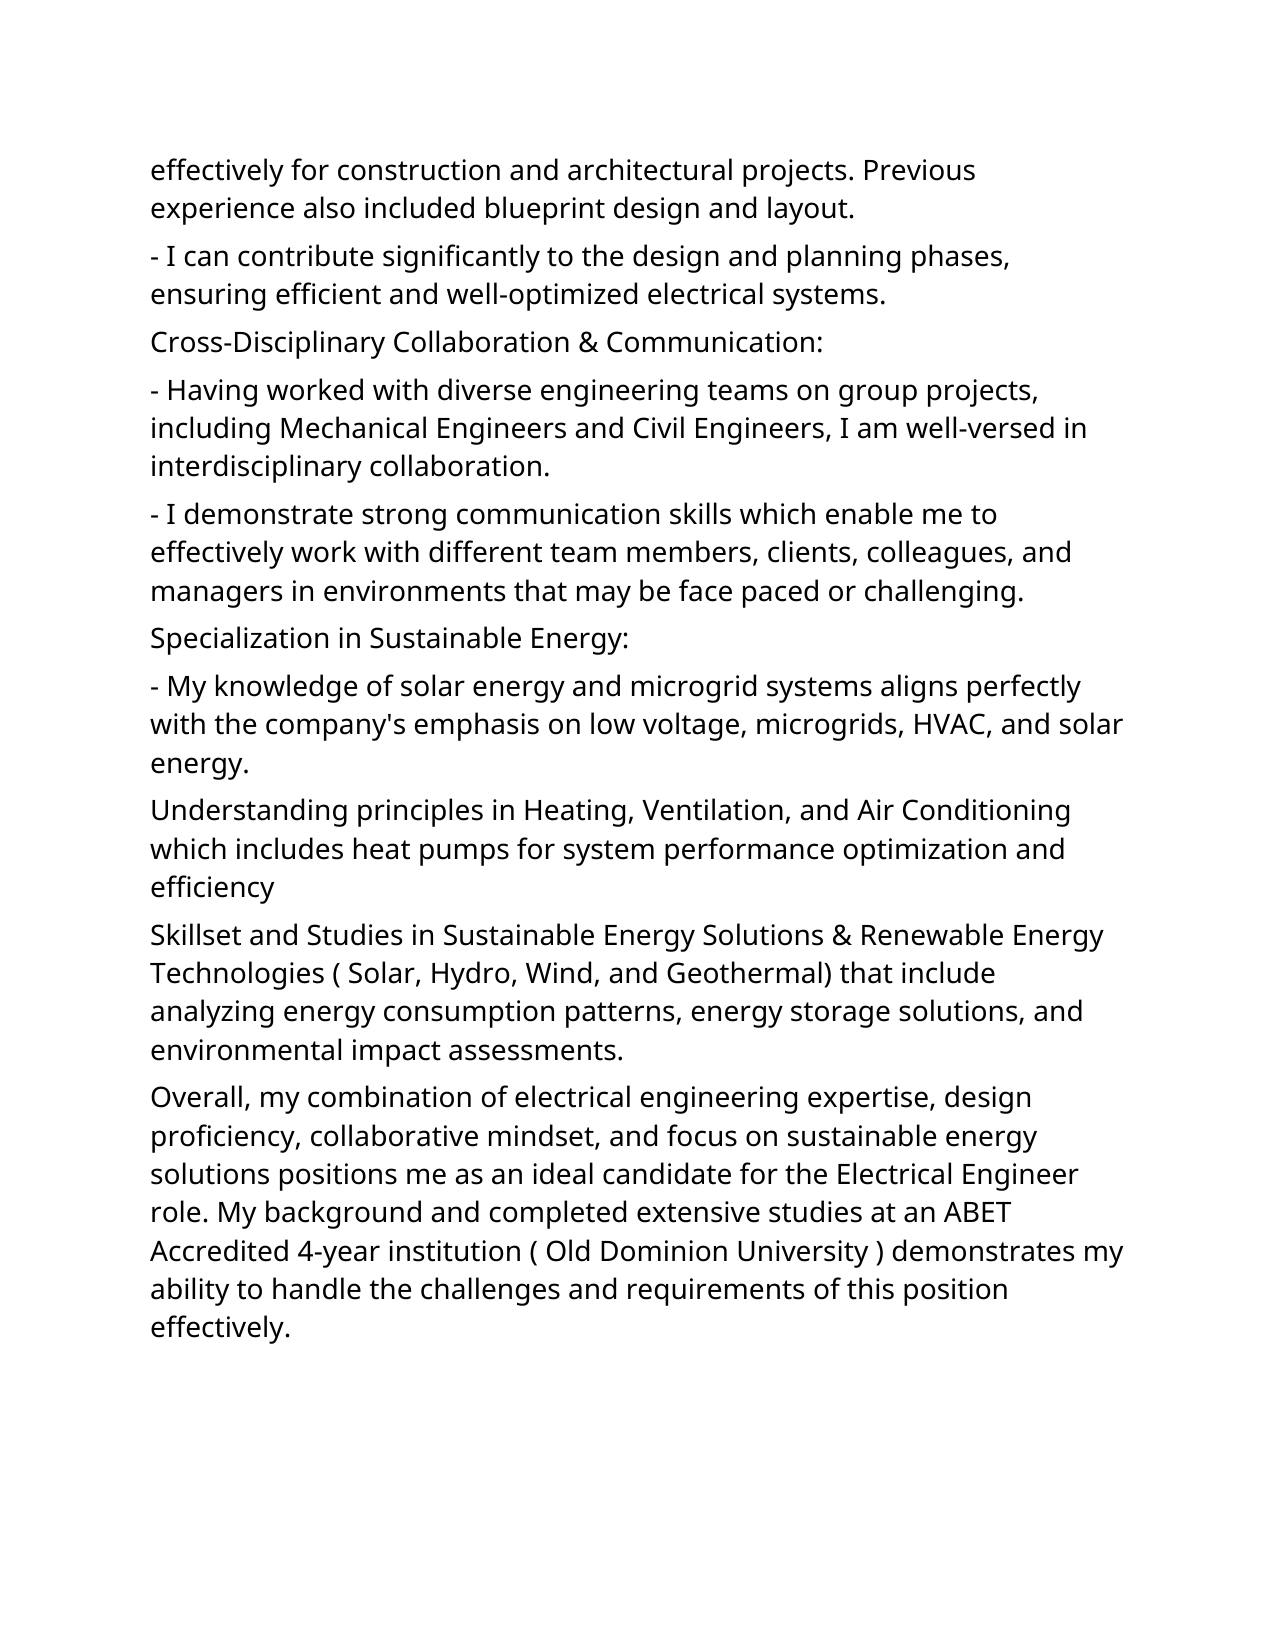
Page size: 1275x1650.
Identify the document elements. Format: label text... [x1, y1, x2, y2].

text - Having worked with diverse engineering teams on group projects, including Mechanical Engineers and Civil Engineers, I am well-versed in interdisciplinary collaboration. [150, 370, 1125, 485]
text Understanding principles in Heating, Ventilation, and Air Conditioning which includes heat pumps for system performance optimization and efficiency [150, 791, 1125, 906]
text Cross-Disciplinary Collaboration & Communication: [150, 322, 1125, 360]
text - I can contribute significantly to the design and planning phases, ensuring efficient and well-optimized electrical systems. [150, 236, 1125, 313]
text Overall, my combination of electrical engineering expertise, design proficiency, collaborative mindset, and focus on sustainable energy solutions positions me as an ideal candidate for the Electrical Engineer role. My background and completed extensive studies at an ABET Accredited 4-year institution ( Old Dominion University ) demonstrates my ability to handle the challenges and requirements of this position effectively. [150, 1078, 1125, 1346]
text - I demonstrate strong communication skills which enable me to effectively work with different team members, clients, colleagues, and managers in environments that may be face paced or challenging. [150, 494, 1125, 609]
text - My knowledge of solar energy and microgrid systems aligns perfectly with the company's emphasis on low voltage, microgrids, HVAC, and solar energy. [150, 666, 1125, 781]
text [150, 150, 1125, 227]
text Skillset and Studies in Sustainable Energy Solutions & Renewable Energy Technologies ( Solar, Hydro, Wind, and Geothermal) that include analyzing energy consumption patterns, energy storage solutions, and environmental impact assessments. [150, 915, 1125, 1068]
text Specialization in Sustainable Energy: [150, 618, 1125, 657]
